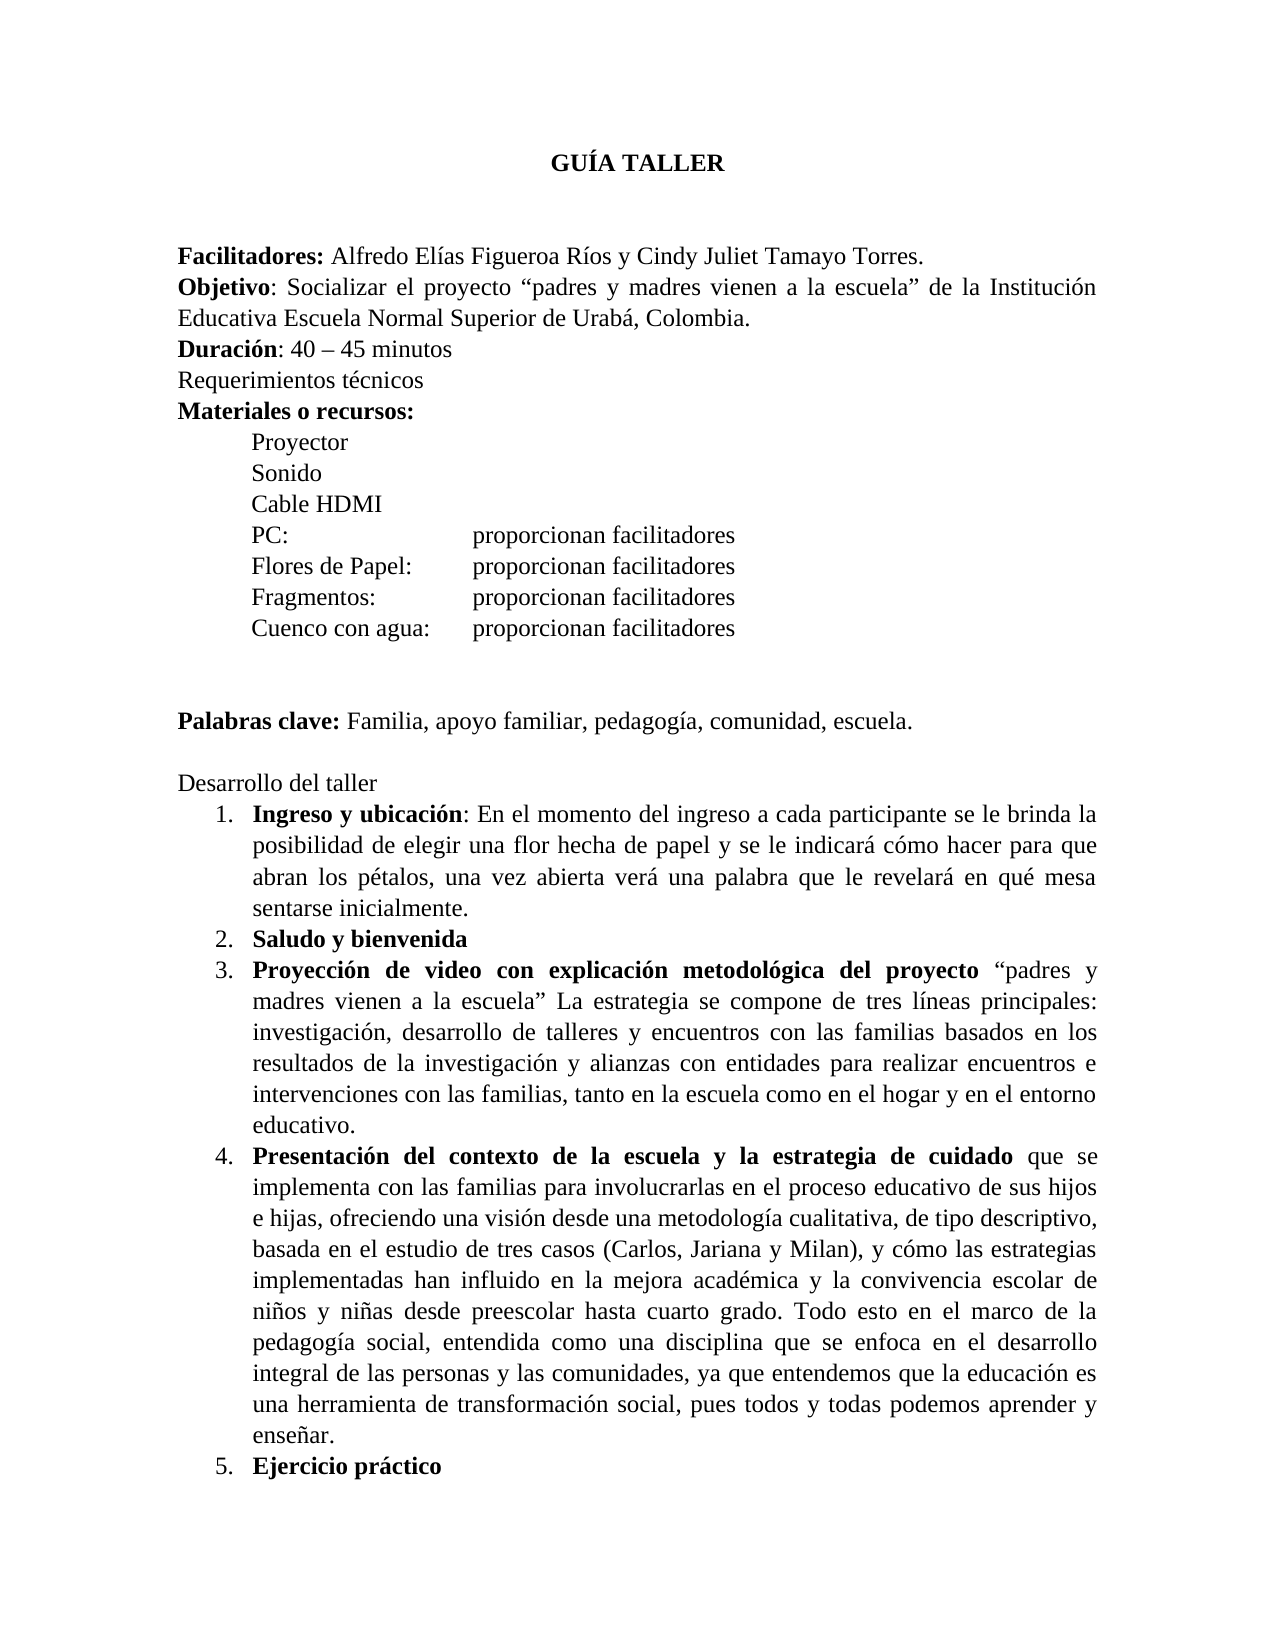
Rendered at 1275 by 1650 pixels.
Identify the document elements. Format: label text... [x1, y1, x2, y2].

text Sonido [177, 458, 1098, 487]
text Fragmentos: proporcionan facilitadores [177, 582, 1098, 611]
text GUÍA TALLER [177, 148, 1098, 176]
text Palabras clave: Familia, apoyo familiar, pedagogía, comunidad, escuela. [177, 706, 1098, 735]
list Ejercicio práctico [215, 1451, 1098, 1480]
list Presentación del contexto de la escuela y la estrategia de cuidado que se implementa con las familias para involucrarlas en el proceso educativo de sus hijos e hijas, ofreciendo una visión desde una metodología cualitativa, de tipo descriptivo, basada en el estudio de tres casos (Carlos, Jariana y Milan), y cómo las estrategias implementadas han influido en la mejora académica y la convivencia escolar de niños y niñas desde preescolar hasta cuarto grado. Todo esto en el marco de la pedagogía social, entendida como una disciplina que se enfoca en el desarrollo integral de las personas y las comunidades, ya que entendemos que la educación es una herramienta de transformación social, pues todos y todas podemos aprender y enseñar. [215, 1141, 1098, 1449]
list Ingreso y ubicación: En el momento del ingreso a cada participante se le brinda la posibilidad de elegir una flor hecha de papel y se le indicará cómo hacer para que abran los pétalos, una vez abierta verá una palabra que le revelará en qué mesa sentarse inicialmente. [215, 799, 1098, 921]
text Objetivo: Socializar el proyecto “padres y madres vienen a la escuela” de la Institución Educativa Escuela Normal Superior de Urabá, Colombia. [177, 272, 1098, 332]
text Materiales o recursos: [177, 396, 1098, 425]
text Cuenco con agua: proporcionan facilitadores [177, 613, 1098, 642]
text Proyector [177, 427, 1098, 456]
text Duración: 40 – 45 minutos [177, 334, 1098, 363]
text Cable HDMI [177, 489, 1098, 518]
text Desarrollo del taller [177, 768, 1098, 797]
text Facilitadores: Alfredo Elías Figueroa Ríos y Cindy Juliet Tamayo Torres. [177, 241, 1098, 269]
list Proyección de video con explicación metodológica del proyecto “padres y madres vienen a la escuela” La estrategia se compone de tres líneas principales: investigación, desarrollo de talleres y encuentros con las familias basados en los resultados de la investigación y alianzas con entidades para realizar encuentros e intervenciones con las familias, tanto en la escuela como en el hogar y en el entorno educativo. [215, 955, 1098, 1139]
text Requerimientos técnicos [177, 365, 1098, 394]
text PC: proporcionan facilitadores [177, 520, 1098, 549]
text Flores de Papel: proporcionan facilitadores [177, 551, 1098, 580]
list Saludo y bienvenida [215, 924, 1098, 952]
